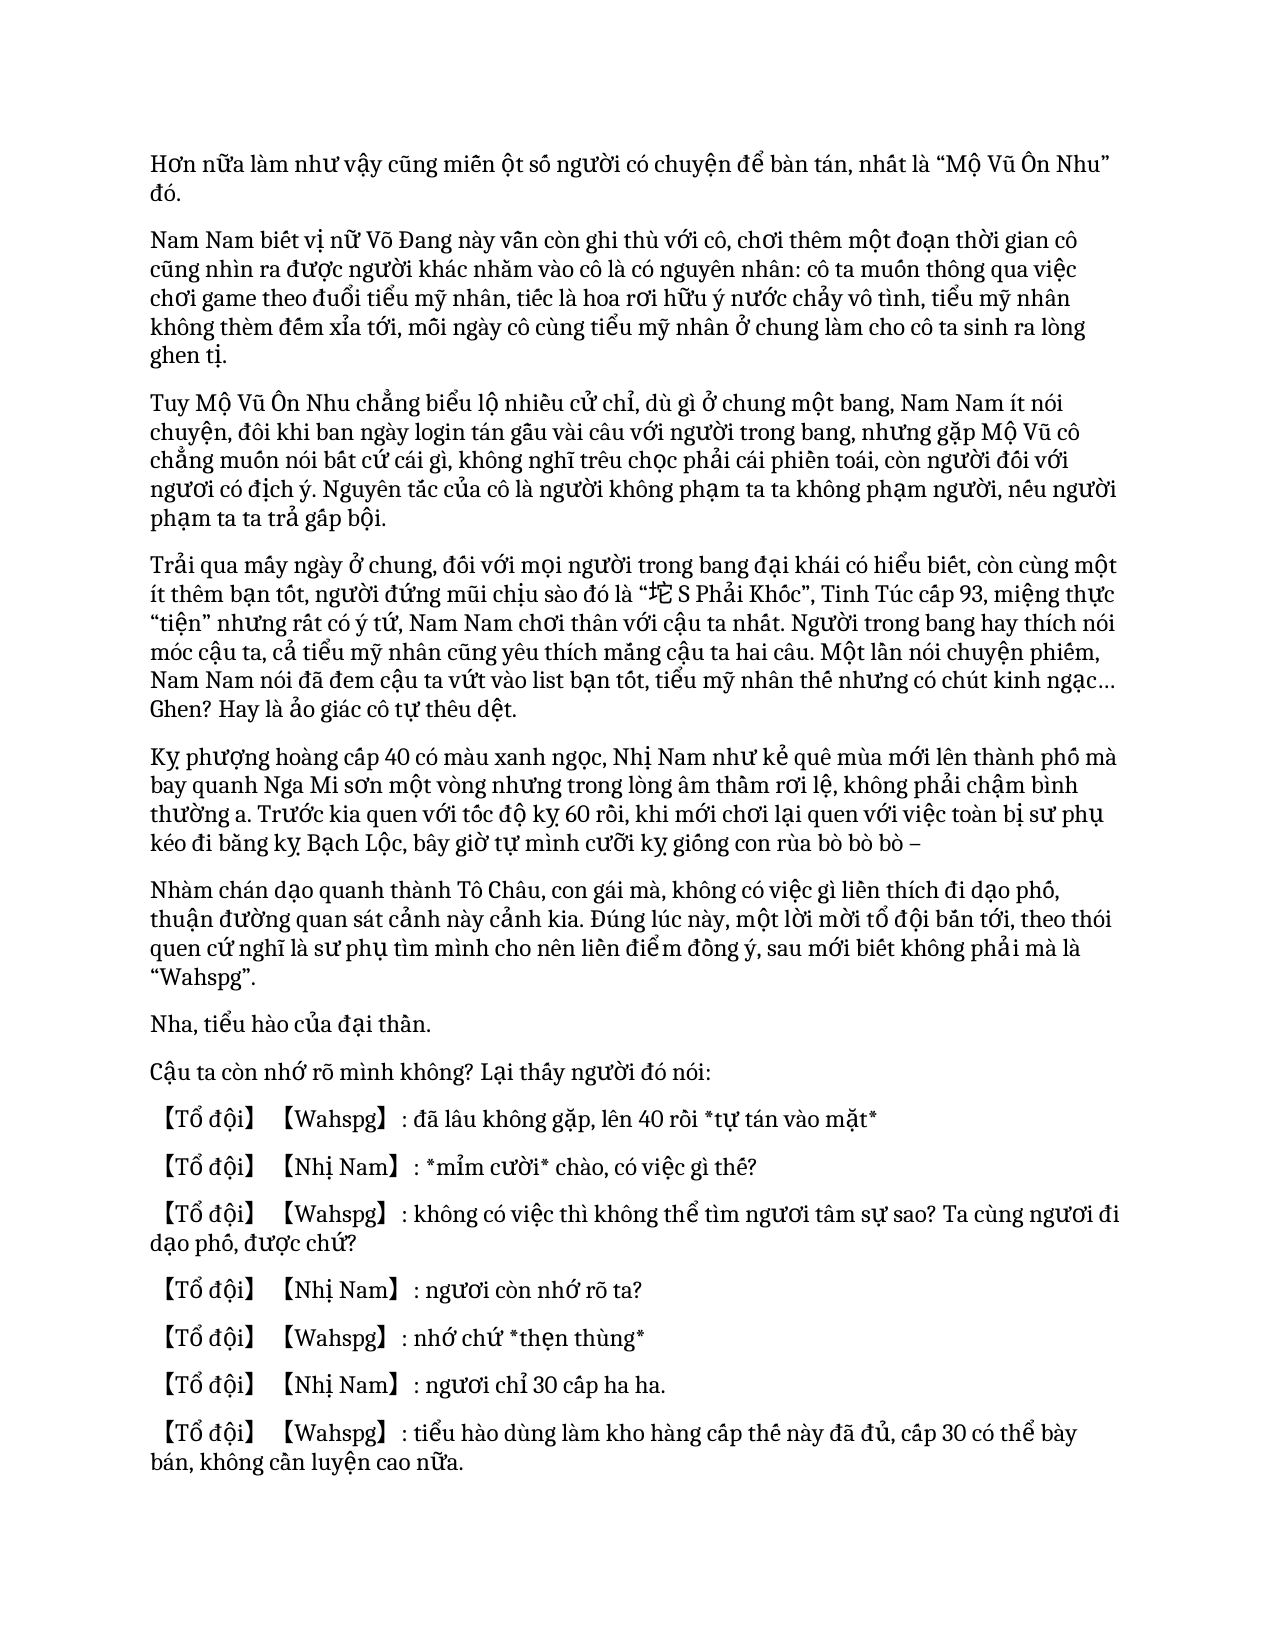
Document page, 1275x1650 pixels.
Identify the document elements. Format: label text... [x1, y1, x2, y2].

text 【Tổ đội】【Wahspg】: nhớ chứ *thẹn thùng* [150, 1324, 1125, 1352]
text 【Tổ đội】【Nhị Nam】: *mỉm cười* chào, có việc gì thế? [150, 1152, 1125, 1181]
text Tuy Mộ Vũ Ôn Nhu chẳng biểu lộ nhiều cử chỉ, dù gì ở chung một bang, Nam Nam ít nói chuyện, đôi khi ban ngày login tán gẫu vài câu với người trong bang, nhưng gặp Mộ Vũ cô chẳng muốn nói bất cứ cái gì, không nghĩ trêu chọc phải cái phiền toái, còn người đối với ngươi có địch ý. Nguyên tắc của cô là người không phạm ta ta không phạm người, nếu người phạm ta ta trả gấp bội. [150, 389, 1125, 532]
text Cậu ta còn nhớ rõ mình không? Lại thấy người đó nói: [150, 1057, 1125, 1086]
text 【Tổ đội】【Wahspg】: tiểu hào dùng làm kho hàng cấp thế này đã đủ, cấp 30 có thể bày bán, không cần luyện cao nữa. [150, 1419, 1125, 1476]
text 【Tổ đội】【Nhị Nam】: ngươi còn nhớ rõ ta? [150, 1276, 1125, 1305]
text 【Tổ đội】【Wahspg】: không có việc thì không thể tìm ngươi tâm sự sao? Ta cùng ngươi đi dạo phố, được chứ? [150, 1200, 1125, 1257]
text Trải qua mấy ngày ở chung, đối với mọi người trong bang đại khái có hiểu biết, còn cùng một ít thêm bạn tốt, người đứng mũi chịu sào đó là “坨S Phải Khốc”, Tinh Túc cấp 93, miệng thực “tiện” nhưng rất có ý tứ, Nam Nam chơi thân với cậu ta nhất. Người trong bang hay thích nói móc cậu ta, cả tiểu mỹ nhân cũng yêu thích mắng cậu ta hai câu. Một lần nói chuyện phiếm, Nam Nam nói đã đem cậu ta vứt vào list bạn tốt, tiểu mỹ nhân thế nhưng có chút kinh ngạc… Ghen? Hay là ảo giác cô tự thêu dệt. [150, 551, 1125, 724]
text 【Tổ đội】【Nhị Nam】: ngươi chỉ 30 cấp ha ha. [150, 1371, 1125, 1400]
text Nha, tiểu hào của đại thần. [150, 1010, 1125, 1039]
text Nhàm chán dạo quanh thành Tô Châu, con gái mà, không có việc gì liền thích đi dạo phố, thuận đường quan sát cảnh này cảnh kia. Đúng lúc này, một lời mời tổ đội bắn tới, theo thói quen cứ nghĩ là sư phụ tìm mình cho nên liền điểm đồng ý, sau mới biết không phải mà là “Wahspg”. [150, 876, 1125, 991]
text Kỵ phượng hoàng cấp 40 có màu xanh ngọc, Nhị Nam như kẻ quê mùa mới lên thành phố mà bay quanh Nga Mi sơn một vòng nhưng trong lòng âm thầm rơi lệ, không phải chậm bình thường a. Trước kia quen với tốc độ kỵ 60 rồi, khi mới chơi lại quen với việc toàn bị sư phụ kéo đi bằng kỵ Bạch Lộc, bây giờ tự mình cưỡi kỵ giống con rùa bò bò bò – [150, 742, 1125, 857]
text 【Tổ đội】【Wahspg】: đã lâu không gặp, lên 40 rồi *tự tán vào mặt* [150, 1105, 1125, 1134]
text Nam Nam biết vị nữ Võ Đang này vẫn còn ghi thù với cô, chơi thêm một đoạn thời gian cô cũng nhìn ra được người khác nhằm vào cô là có nguyên nhân: cô ta muốn thông qua việc chơi game theo đuổi tiểu mỹ nhân, tiếc là hoa rơi hữu ý nước chảy vô tình, tiểu mỹ nhân không thèm đếm xỉa tới, mỗi ngày cô cùng tiểu mỹ nhân ở chung làm cho cô ta sinh ra lòng ghen tị. [150, 226, 1125, 370]
text Hơn nữa làm như vậy cũng miễn ột số người có chuyện để bàn tán, nhất là “Mộ Vũ Ôn Nhu” đó. [150, 150, 1125, 207]
